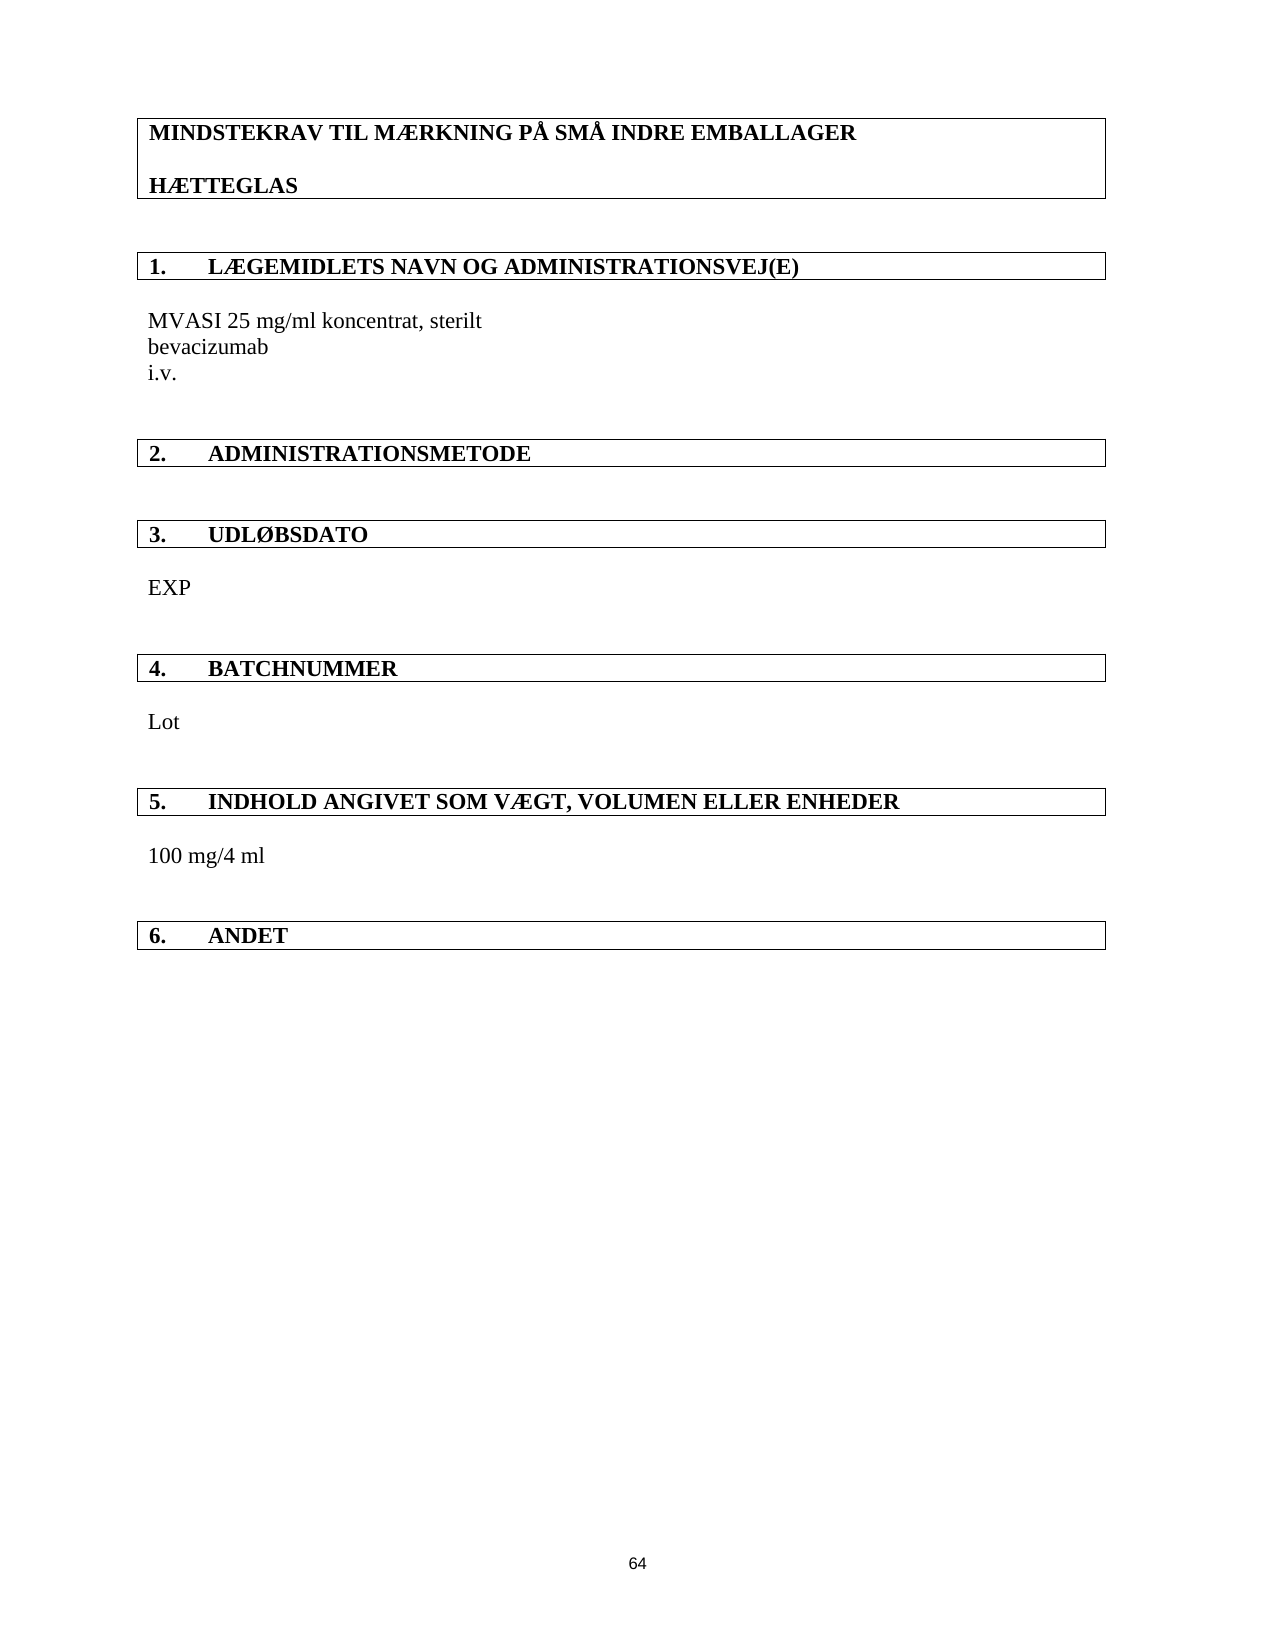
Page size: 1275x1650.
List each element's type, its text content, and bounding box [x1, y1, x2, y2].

text bevacizumab [148, 333, 1127, 359]
text EXP [148, 574, 1127, 601]
text 100 mg/4 ml [148, 842, 1127, 868]
table_header 4. BATCHNUMMER [138, 655, 1105, 681]
table_header 2. ADMINISTRATIONSMETODE [138, 440, 1105, 466]
text MVASI 25 mg/ml koncentrat, sterilt [148, 307, 1127, 333]
table_header 6. ANDET [138, 922, 1105, 949]
table_header MINDSTEKRAV TIL MÆRKNING PÅ SMÅ INDRE EMBALLAGER HÆTTEGLAS [138, 119, 1105, 198]
text i.v. [148, 359, 1127, 386]
table_header 5. INDHOLD ANGIVET SOM VÆGT, VOLUMEN ELLER ENHEDER [138, 789, 1105, 815]
table_header 3. UDLØBSDATO [138, 521, 1105, 547]
text Lot [148, 708, 1127, 735]
table_header 1. LÆGEMIDLETS NAVN OG ADMINISTRATIONSVEJ(E) [138, 253, 1105, 279]
